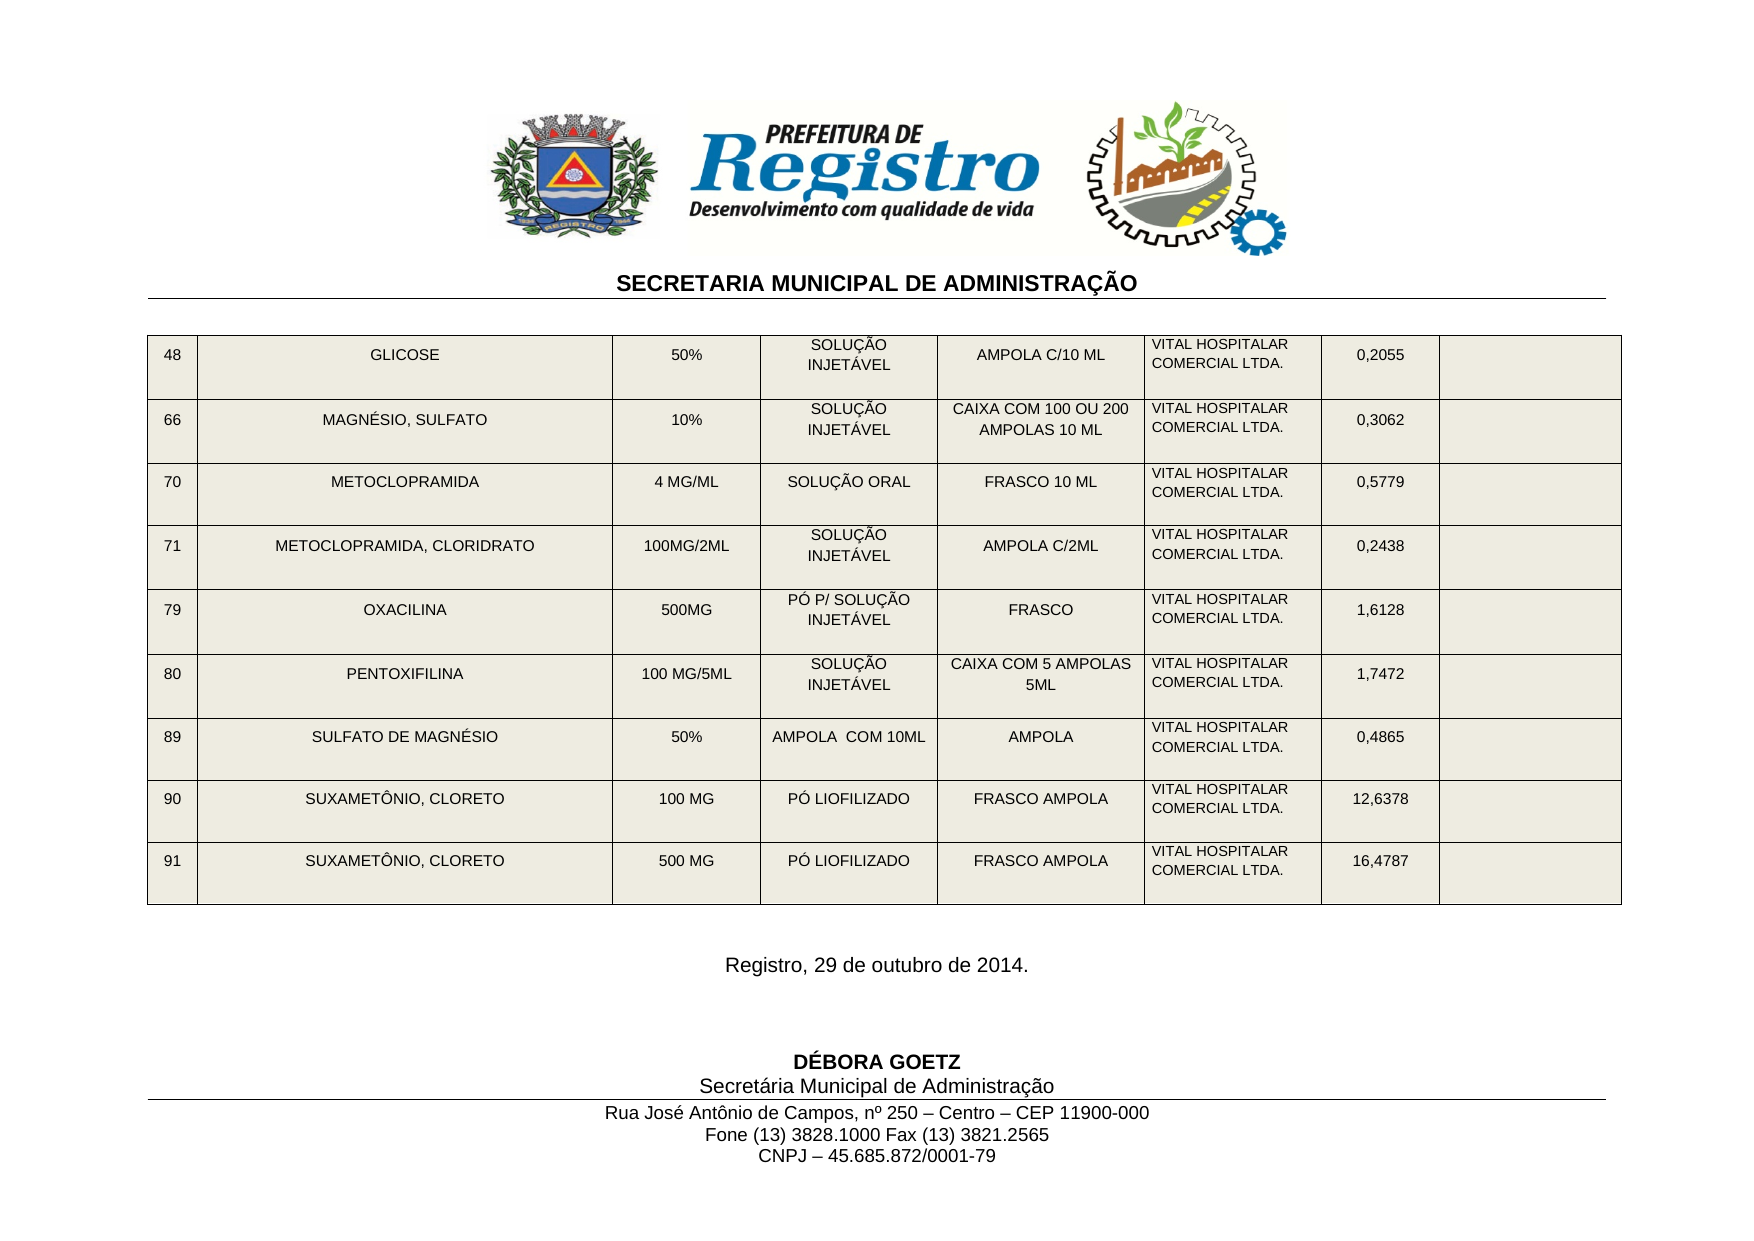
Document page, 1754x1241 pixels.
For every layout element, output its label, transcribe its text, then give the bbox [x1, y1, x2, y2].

table_cell 100 MG [613, 781, 760, 842]
table_cell FRASCO AMPOLA [938, 843, 1144, 903]
table_cell FRASCO [938, 590, 1144, 654]
table_cell 10% [613, 400, 760, 463]
table_cell AMPOLA C/10 ML [938, 336, 1144, 399]
table_cell SOLUÇÃO INJETÁVEL [761, 400, 937, 463]
table_cell 100MG/2ML [613, 526, 760, 589]
table_cell VITAL HOSPITALAR COMERCIAL LTDA. [1145, 400, 1321, 463]
table_cell VITAL HOSPITALAR COMERCIAL LTDA. [1145, 719, 1321, 780]
table_cell SUXAMETÔNIO, CLORETO [198, 781, 612, 842]
table_cell PÓ LIOFILIZADO [761, 843, 937, 903]
table_cell 50% [613, 719, 760, 780]
table_cell 80 [148, 655, 197, 718]
table_cell [1440, 526, 1621, 589]
table_cell PÓ LIOFILIZADO [761, 781, 937, 842]
table_cell [1440, 781, 1621, 842]
table_cell 16,4787 [1322, 843, 1439, 903]
table_cell METOCLOPRAMIDA, CLORIDRATO [198, 526, 612, 589]
table_cell GLICOSE [198, 336, 612, 399]
table_cell [1440, 464, 1621, 525]
table_cell 0,4865 [1322, 719, 1439, 780]
table_cell 0,3062 [1322, 400, 1439, 463]
subtitle DÉBORA GOETZ [148, 1049, 1606, 1073]
table_cell 500MG [613, 590, 760, 654]
table_cell 1,7472 [1322, 655, 1439, 718]
table_cell FRASCO AMPOLA [938, 781, 1144, 842]
table_cell SOLUÇÃO INJETÁVEL [761, 655, 937, 718]
table_cell 79 [148, 590, 197, 654]
table_cell 12,6378 [1322, 781, 1439, 842]
table_cell PÓ P/ SOLUÇÃO INJETÁVEL [761, 590, 937, 654]
table_cell 0,2438 [1322, 526, 1439, 589]
table_cell 0,5779 [1322, 464, 1439, 525]
table_cell VITAL HOSPITALAR COMERCIAL LTDA. [1145, 843, 1321, 903]
table_cell 89 [148, 719, 197, 780]
table_cell PENTOXIFILINA [198, 655, 612, 718]
table_cell 500 MG [613, 843, 760, 903]
table_cell OXACILINA [198, 590, 612, 654]
table_cell SULFATO DE MAGNÉSIO [198, 719, 612, 780]
table_cell SOLUÇÃO INJETÁVEL [761, 336, 937, 399]
picture [450, 100, 1304, 256]
table_cell 70 [148, 464, 197, 525]
table_cell VITAL HOSPITALAR COMERCIAL LTDA. [1145, 464, 1321, 525]
table_cell FRASCO 10 ML [938, 464, 1144, 525]
table_cell VITAL HOSPITALAR COMERCIAL LTDA. [1145, 526, 1321, 589]
table_cell 48 [148, 336, 197, 399]
table_cell AMPOLA COM 10ML [761, 719, 937, 780]
table_cell METOCLOPRAMIDA [198, 464, 612, 525]
table_cell VITAL HOSPITALAR COMERCIAL LTDA. [1145, 781, 1321, 842]
table_cell 50% [613, 336, 760, 399]
table_cell [1440, 336, 1621, 399]
table_cell VITAL HOSPITALAR COMERCIAL LTDA. [1145, 590, 1321, 654]
table_cell 71 [148, 526, 197, 589]
table_cell 91 [148, 843, 197, 903]
table_cell [1440, 719, 1621, 780]
table_cell SOLUÇÃO ORAL [761, 464, 937, 525]
table_cell CAIXA COM 100 OU 200 AMPOLAS 10 ML [938, 400, 1144, 463]
table_cell AMPOLA [938, 719, 1144, 780]
table_cell 90 [148, 781, 197, 842]
table_cell [1440, 400, 1621, 463]
table_cell 66 [148, 400, 197, 463]
table_cell SOLUÇÃO INJETÁVEL [761, 526, 937, 589]
text Registro, 29 de outubro de 2014. [148, 953, 1606, 977]
table_cell 4 MG/ML [613, 464, 760, 525]
table_cell AMPOLA C/2ML [938, 526, 1144, 589]
table_cell VITAL HOSPITALAR COMERCIAL LTDA. [1145, 655, 1321, 718]
table_cell VITAL HOSPITALAR COMERCIAL LTDA. [1145, 336, 1321, 399]
table_cell [1440, 655, 1621, 718]
table_cell [1440, 843, 1621, 903]
table_cell [1440, 590, 1621, 654]
text Secretária Municipal de Administração [148, 1073, 1606, 1097]
table_cell SUXAMETÔNIO, CLORETO [198, 843, 612, 903]
table_cell 1,6128 [1322, 590, 1439, 654]
table_cell CAIXA COM 5 AMPOLAS 5ML [938, 655, 1144, 718]
table_cell MAGNÉSIO, SULFATO [198, 400, 612, 463]
table_cell 100 MG/5ML [613, 655, 760, 718]
table_cell 0,2055 [1322, 336, 1439, 399]
